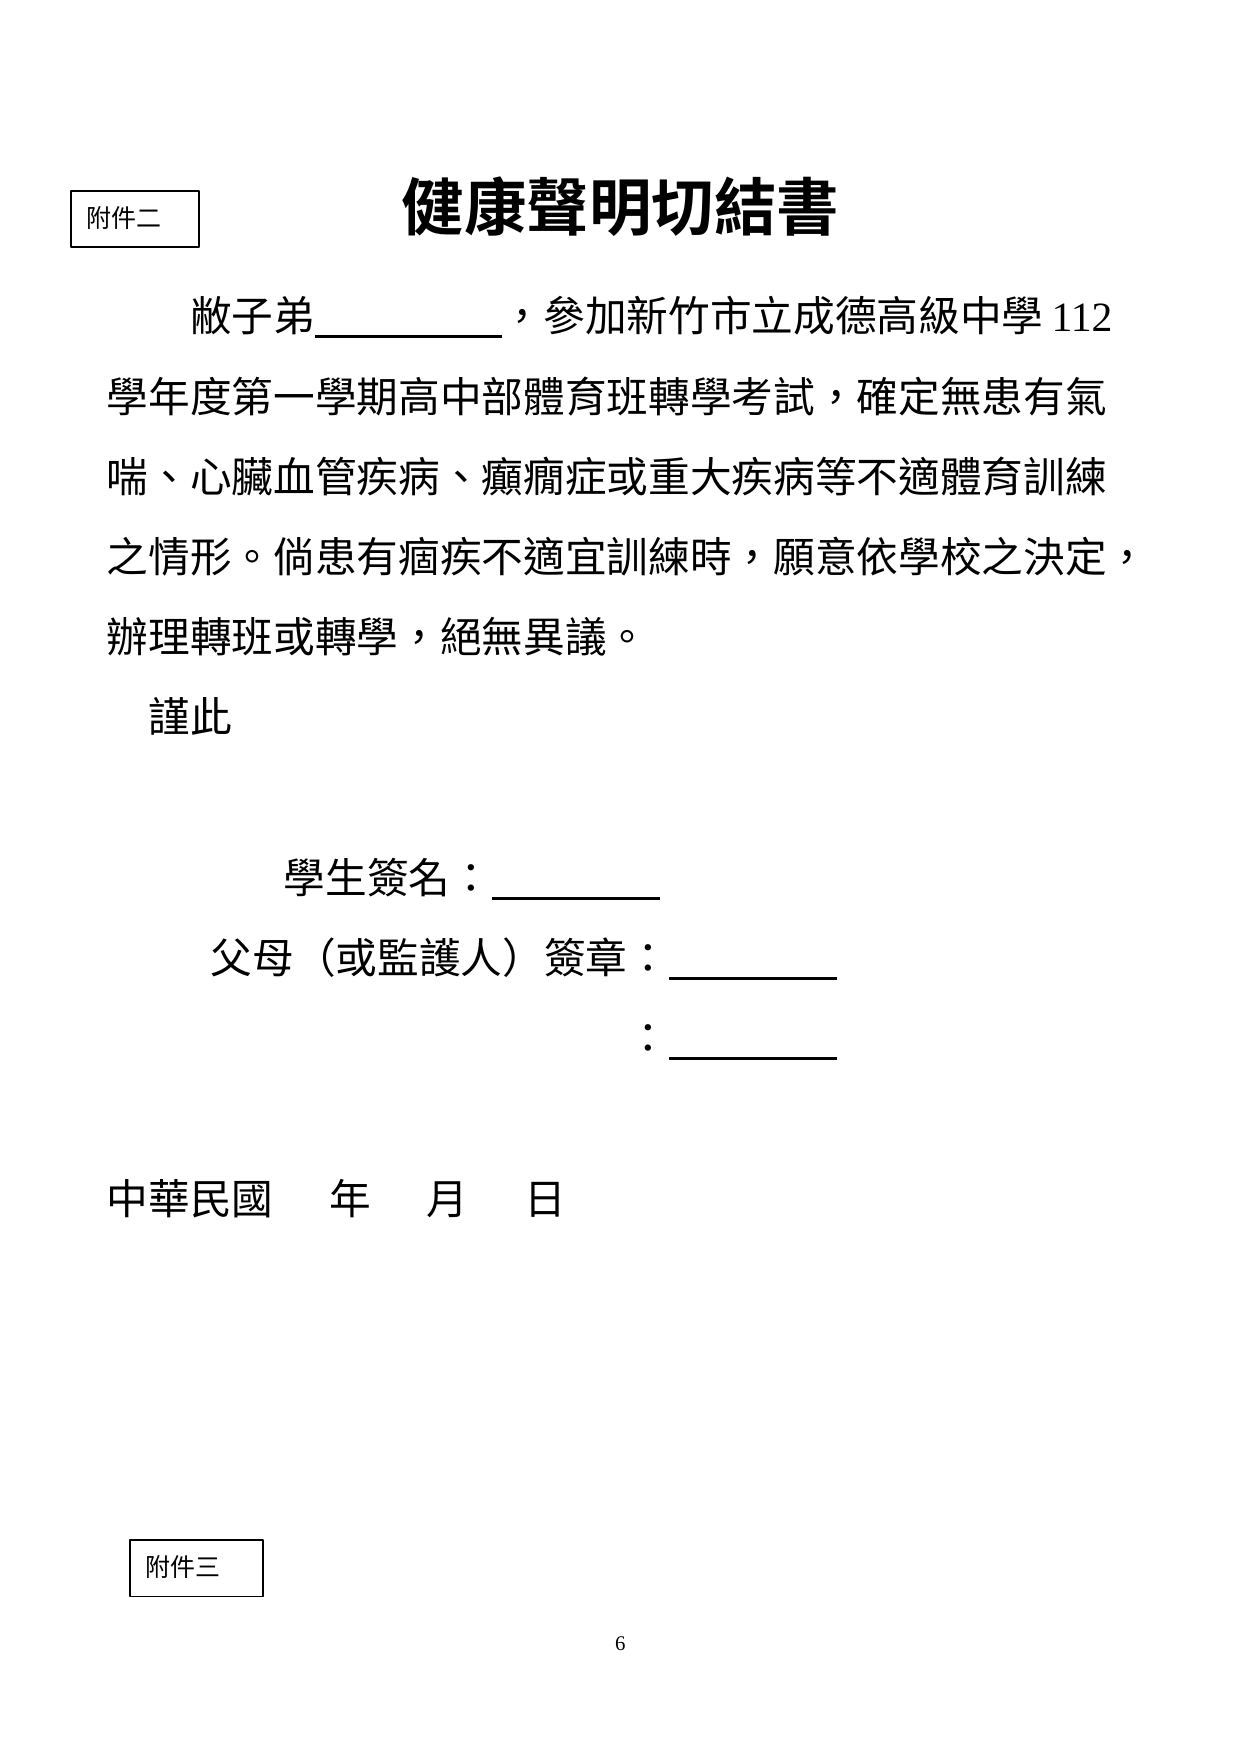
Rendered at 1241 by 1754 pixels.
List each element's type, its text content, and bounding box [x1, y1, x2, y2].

text 謹此 [106, 675, 1134, 755]
text 父母（或監護人）簽章： [106, 915, 1134, 996]
text 健康聲明切結書 [106, 143, 1134, 263]
text ： [106, 996, 1134, 1076]
text 學生簽名： [106, 835, 1134, 915]
text 敝子弟 ，參加新竹市立成德高級中學112學年度第一學期高中部體育班轉學考試，確定無患有氣喘、心臟血管疾病、癲癇症或重大疾病等不適體育訓練之情形。倘患有痼疾不適宜訓練時，願意依學校之決定，辦理轉班或轉學，絕無異議。 [106, 274, 1134, 675]
text 中華民國 年 月 日 [106, 1156, 1134, 1236]
